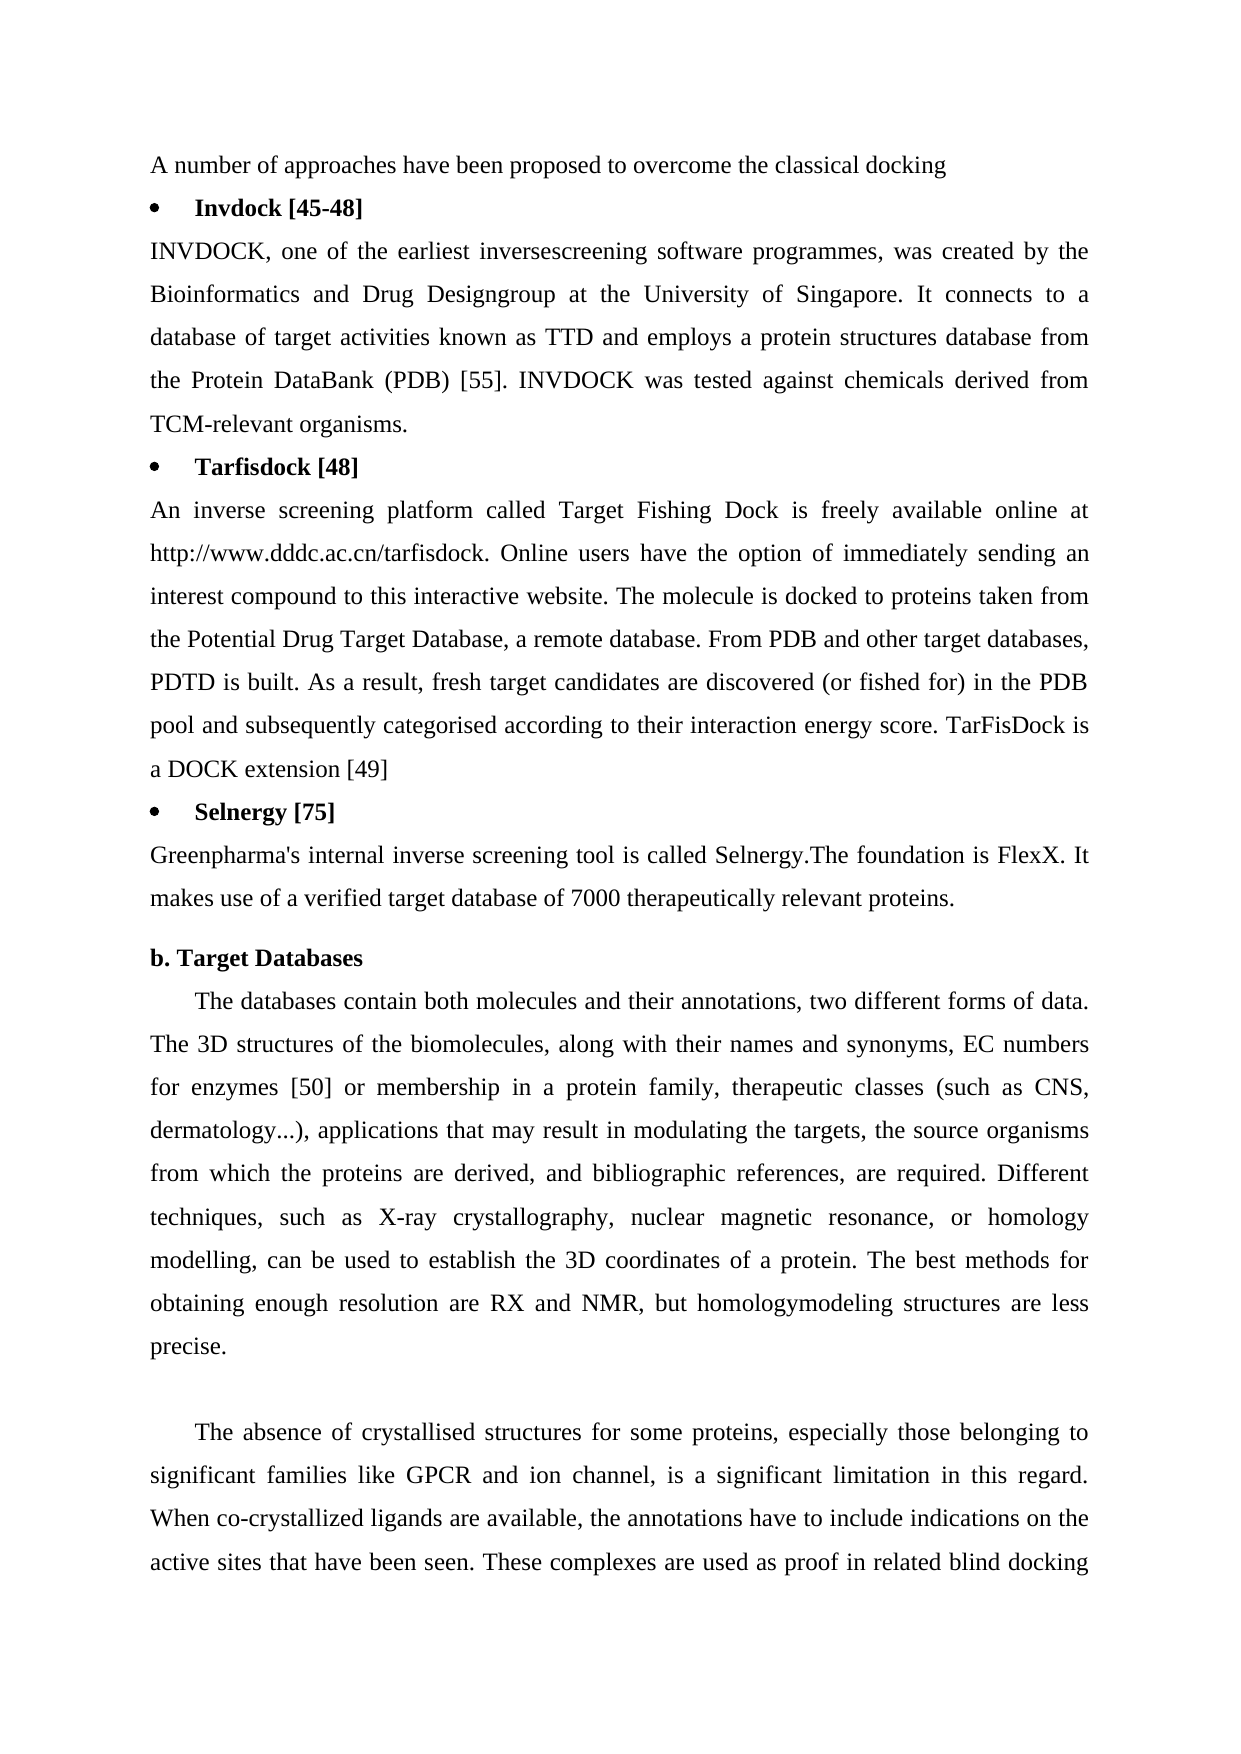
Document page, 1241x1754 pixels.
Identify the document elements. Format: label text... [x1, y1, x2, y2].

list Tarfisdock [48] [150, 452, 1090, 481]
list Selnergy [75] [150, 797, 1090, 826]
text INVDOCK, one of the earliest inversescreening software programmes, was created by the Bioinformatics and Drug Designgroup at the University of Singapore. It connects to a database of target activities known as TTD and employs a protein structures database from the Protein DataBank (PDB) [55]. INVDOCK was tested against chemicals derived from TCM-relevant organisms. [150, 236, 1090, 437]
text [150, 1417, 1090, 1575]
text b. Target Databases [150, 943, 1090, 972]
text Greenpharma's internal inverse screening tool is called Selnergy.The foundation is FlexX. It makes use of a verified target database of 7000 therapeutically relevant proteins. [150, 840, 1090, 912]
list Invdock [45-48] [150, 193, 1090, 222]
text An inverse screening platform called Target Fishing Dock is freely available online at http://www.dddc.ac.cn/tarfisdock. Online users have the option of immediately sending an interest compound to this interactive website. The molecule is docked to proteins taken from the Potential Drug Target Database, a remote database. From PDB and other target databases, PDTD is built. As a result, fresh target candidates are discovered (or fished for) in the PDB pool and subsequently categorised according to their interaction energy score. TarFisDock is a DOCK extension [49] [150, 495, 1090, 782]
text A number of approaches have been proposed to overcome the classical docking [150, 150, 1090, 179]
text The databases contain both molecules and their annotations, two different forms of data. The 3D structures of the biomolecules, along with their names and synonyms, EC numbers for enzymes [50] or membership in a protein family, therapeutic classes (such as CNS, dermatology...), applications that may result in modulating the targets, the source organisms from which the proteins are derived, and bibliographic references, are required. Different techniques, such as X-ray crystallography, nuclear magnetic resonance, or homology modelling, can be used to establish the 3D coordinates of a protein. The best methods for obtaining enough resolution are RX and NMR, but homologymodeling structures are less precise. [150, 986, 1090, 1360]
